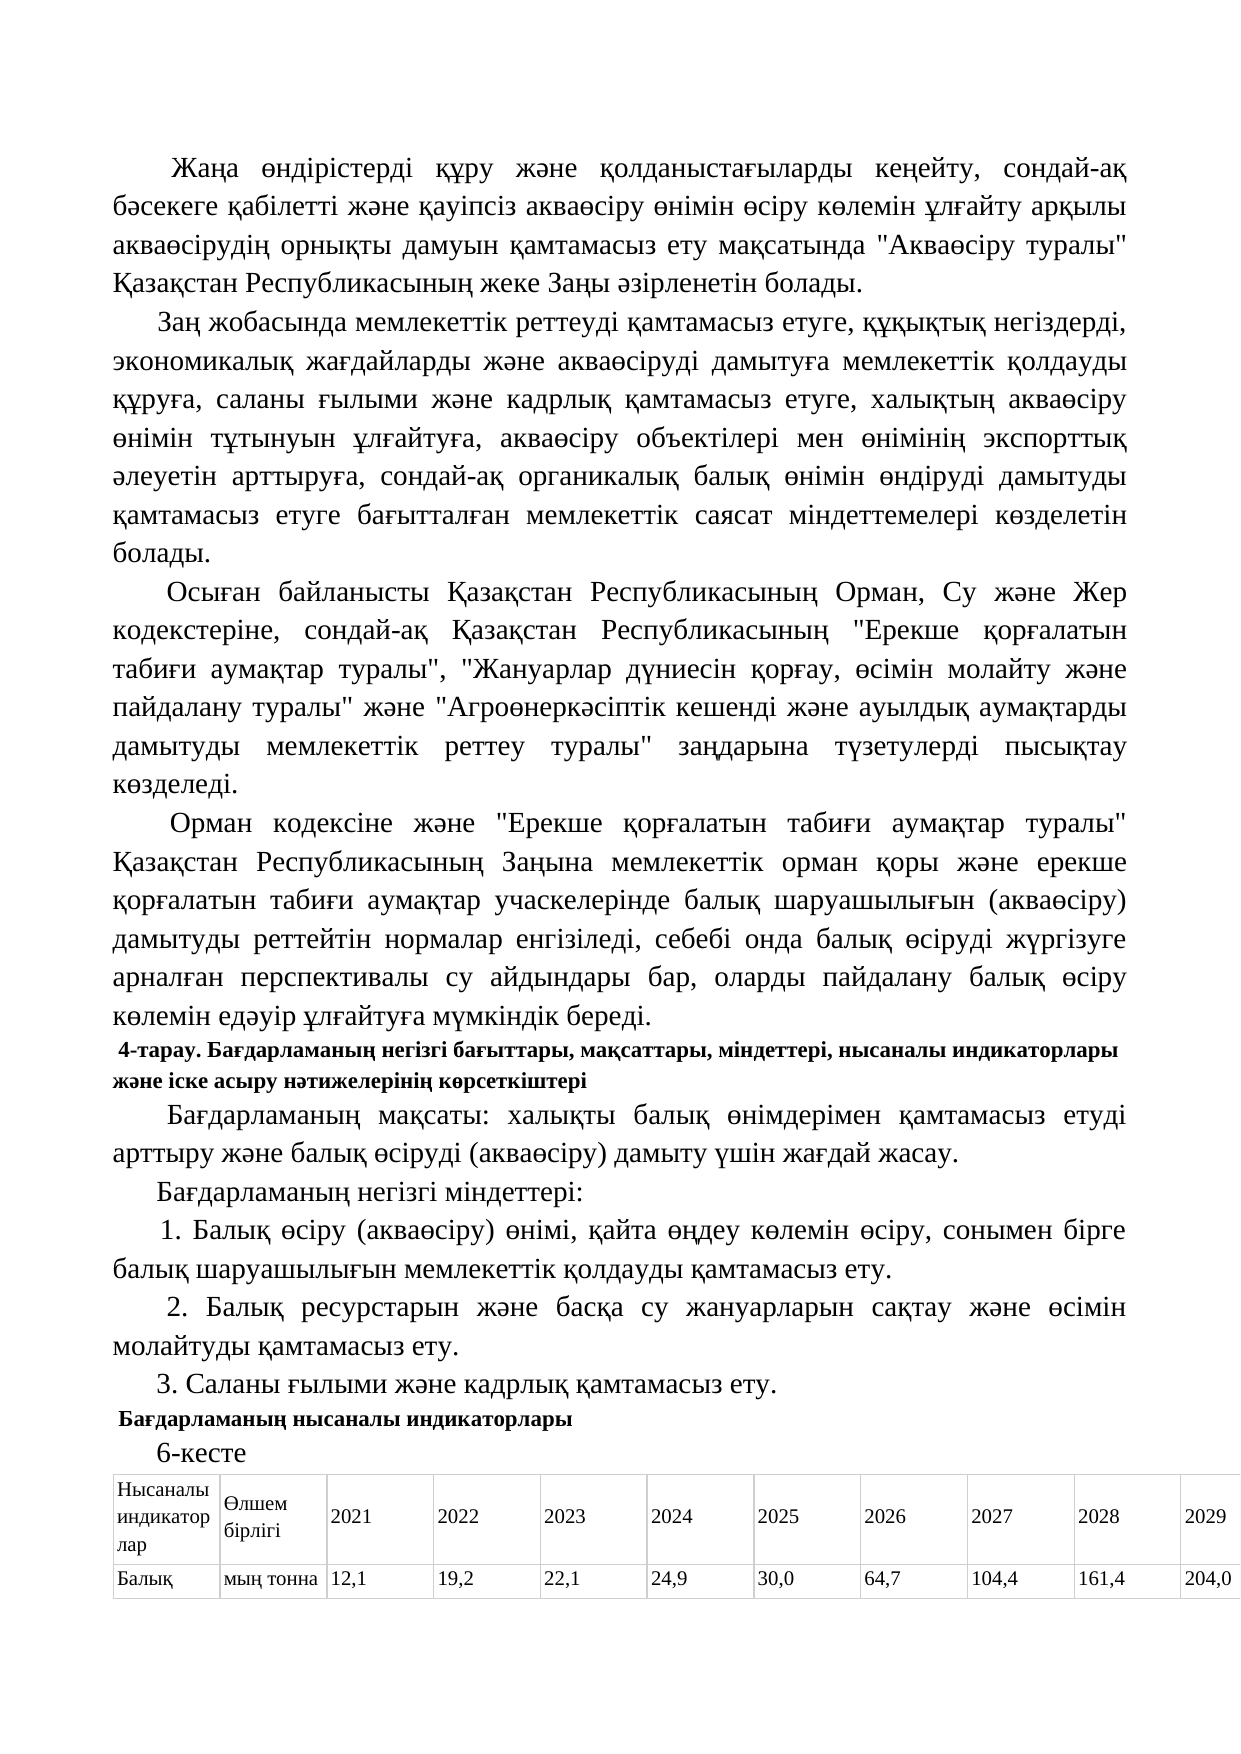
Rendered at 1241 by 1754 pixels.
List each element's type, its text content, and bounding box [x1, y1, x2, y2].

table_cell 204,0 [1181, 1565, 1240, 1598]
table_cell 12,1 [328, 1565, 433, 1598]
text 1. Балық өсіру (акваөсіру) өнімі, қайта өңдеу көлемін өсіру, сонымен бірге балық шаруашылығын мемлекеттік қолдауды қамтамасыз ету. [112, 1212, 1128, 1284]
table_cell 30,0 [755, 1565, 860, 1598]
table_cell 19,2 [434, 1565, 540, 1598]
text Орман кодексіне және "Ерекше қорғалатын табиғи аумақтар туралы" Қазақстан Республикасының Заңына мемлекеттік орман қоры және ерекше қорғалатын табиғи аумақтар учаскелерінде балық шаруашылығын (акваөсіру) дамытуды реттейтін нормалар енгізіледі, себебі онда балық өсіруді жүргізуге арналған перспективалы су айдындары бар, оларды пайдалану балық өсіру көлемін едәуір ұлғайтуға мүмкіндік береді. [112, 805, 1128, 1031]
table_header 2029 [1181, 1475, 1240, 1563]
text Бағдарламаның нысаналы индикаторлары [112, 1405, 1128, 1432]
table_header 2022 [434, 1475, 540, 1563]
table_cell 24,9 [648, 1565, 753, 1598]
table_header 2026 [861, 1475, 967, 1563]
table_header 2025 [755, 1475, 860, 1563]
table_cell 22,1 [541, 1565, 646, 1598]
table_header 2024 [648, 1475, 753, 1563]
table_cell 64,7 [861, 1565, 967, 1598]
table_header 2021 [328, 1475, 433, 1563]
text 3. Саланы ғылыми және кадрлық қамтамасыз ету. [112, 1367, 1128, 1400]
table_header 2023 [541, 1475, 646, 1563]
table_header Нысаналы индикаторлар [114, 1475, 219, 1563]
text Бағдарламаның негізгі міндеттері: [112, 1174, 1128, 1207]
text 2. Балық ресурстарын және басқа су жануарларын сақтау және өсімін молайтуды қамтамасыз ету. [112, 1289, 1128, 1362]
text 4-тарау. Бағдарламаның негізгі бағыттары, мақсаттары, міндеттері, нысаналы индикаторлары және іске асыру нәтижелерінің көрсеткіштері [112, 1036, 1128, 1093]
text 6-кесте [112, 1435, 1128, 1469]
text Осыған байланысты Қазақстан Республикасының Орман, Су және Жер кодекстеріне, сондай-ақ Қазақстан Республикасының "Ерекше қорғалатын табиғи аумақтар туралы", "Жануарлар дүниесін қорғау, өсімін молайту және пайдалану туралы" және "Агроөнеркәсіптік кешенді және ауылдық аумақтарды дамытуды мемлекеттік реттеу туралы" заңдарына түзетулерді пысықтау көзделеді. [112, 574, 1128, 800]
table_cell мың тонна [221, 1565, 326, 1598]
table_header 2027 [968, 1475, 1074, 1563]
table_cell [114, 1565, 219, 1598]
text Бағдарламаның мақсаты: халықты балық өнімдерімен қамтамасыз етуді арттыру және балық өсіруді (акваөсіру) дамыту үшін жағдай жасау. [112, 1097, 1128, 1169]
table_cell 161,4 [1075, 1565, 1180, 1598]
text Жаңа өндірістерді құру және қолданыстағыларды кеңейту, сондай-ақ бәсекеге қабілетті және қауіпсіз акваөсіру өнімін өсіру көлемін ұлғайту арқылы акваөсірудің орнықты дамуын қамтамасыз ету мақсатында "Акваөсіру туралы" Қазақстан Республикасының жеке Заңы әзірленетін болады. [112, 150, 1128, 299]
table_header 2028 [1075, 1475, 1180, 1563]
table_cell 104,4 [968, 1565, 1074, 1598]
text Заң жобасында мемлекеттік реттеуді қамтамасыз етуге, құқықтық негіздерді, экономикалық жағдайларды және акваөсіруді дамытуға мемлекеттік қолдауды құруға, саланы ғылыми және кадрлық қамтамасыз етуге, халықтың акваөсіру өнімін тұтынуын ұлғайтуға, акваөсіру объектілері мен өнімінің экспорттық әлеуетін арттыруға, сондай-ақ органикалық балық өнімін өндіруді дамытуды қамтамасыз етуге бағытталған мемлекеттік саясат міндеттемелері көзделетін болады. [112, 304, 1128, 569]
table_header Өлшем бірлігі [221, 1475, 326, 1563]
